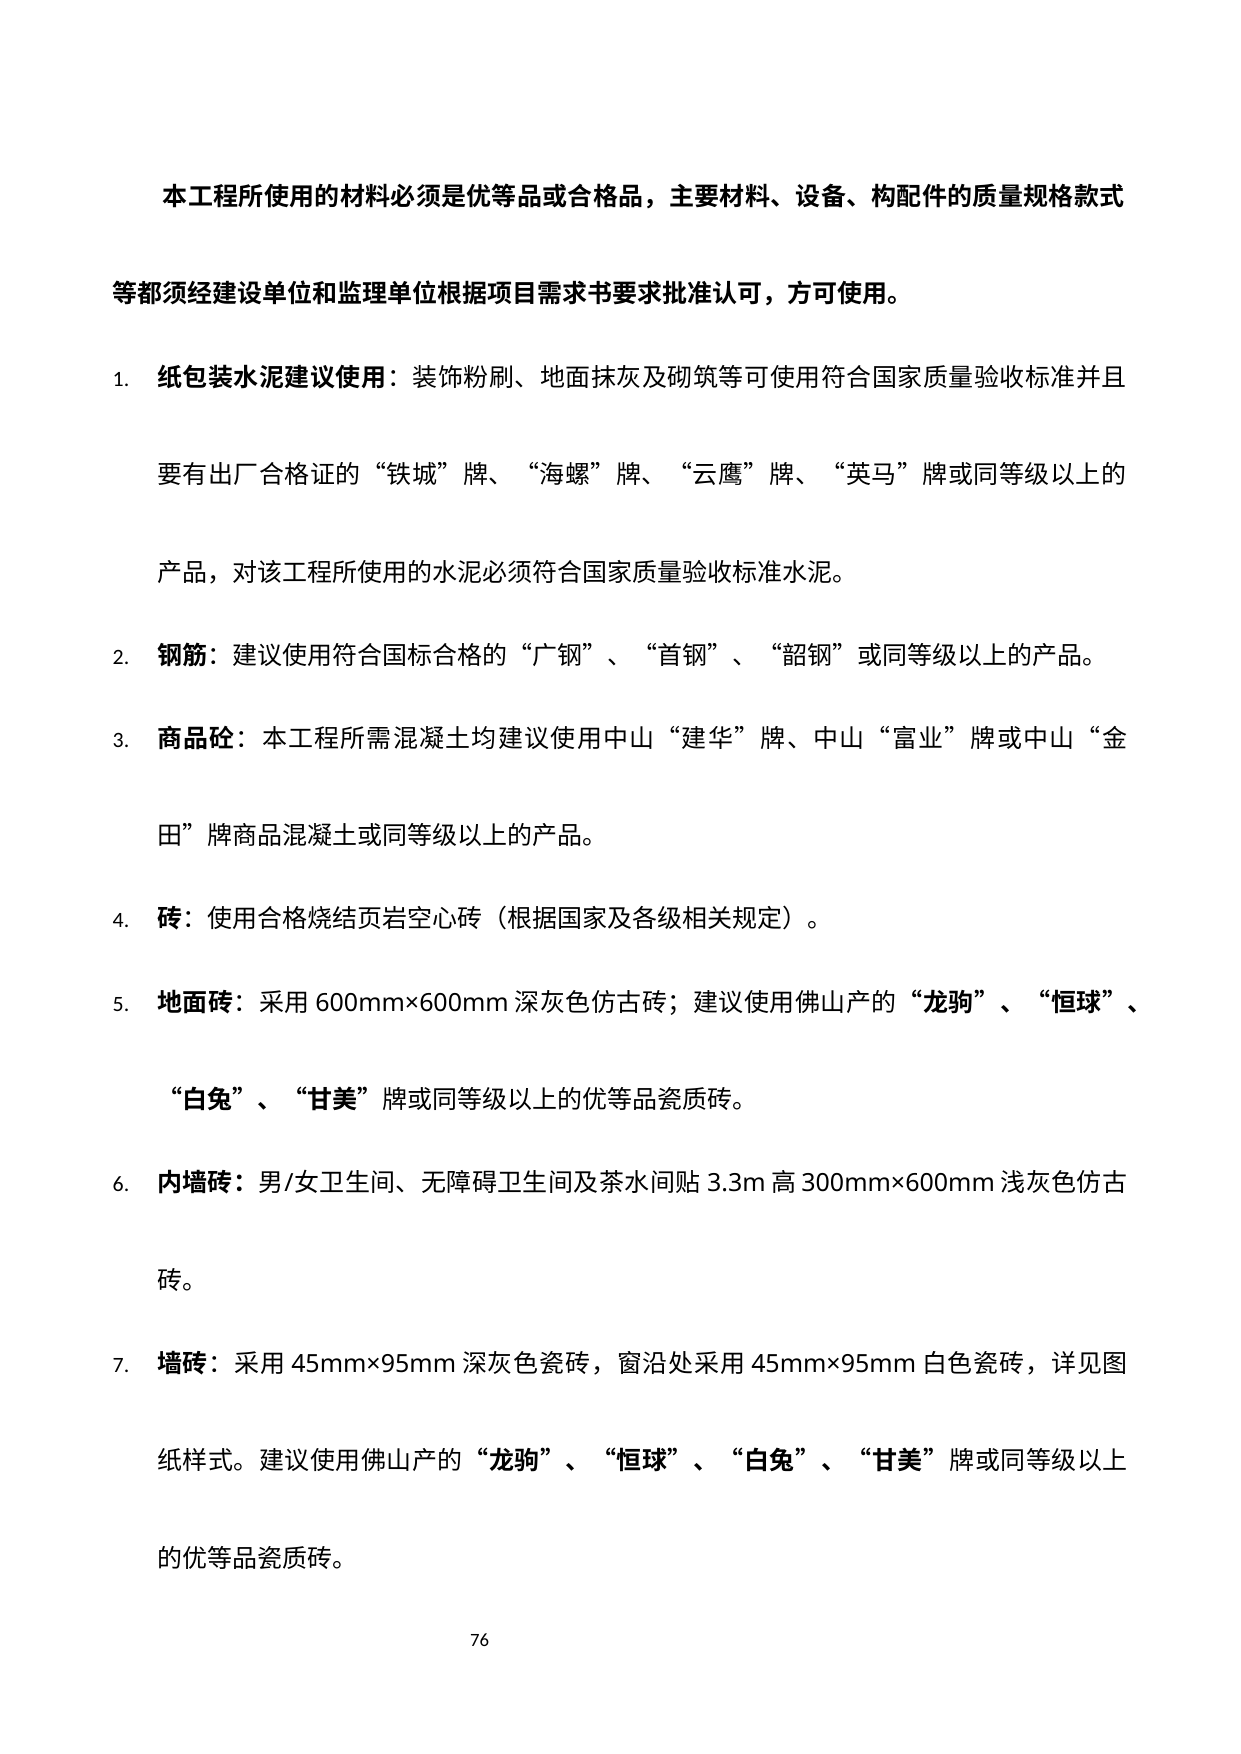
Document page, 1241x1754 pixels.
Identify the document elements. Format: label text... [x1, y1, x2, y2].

list 纸包装水泥建议使用：装饰粉刷、地面抹灰及砌筑等可使用符合国家质量验收标准并且要有出厂合格证的“铁城”牌、“海螺”牌、“云鹰”牌、“英马”牌或同等级以上的产品，对该工程所使用的水泥必须符合国家质量验收标准水泥。 [112, 343, 1128, 603]
list 商品砼：本工程所需混凝土均建议使用中山“建华”牌、中山“富业”牌或中山“金田”牌商品混凝土或同等级以上的产品。 [112, 704, 1128, 866]
list 钢筋：建议使用符合国标合格的“广钢”、“首钢”、“韶钢”或同等级以上的产品。 [112, 621, 1128, 686]
list 砖：使用合格烧结页岩空心砖（根据国家及各级相关规定）。 [112, 884, 1128, 949]
list 地面砖：采用600mm×600mm深灰色仿古砖；建议使用佛山产的“龙驹”、“恒球”、“白兔”、“甘美”牌或同等级以上的优等品瓷质砖。 [112, 968, 1128, 1130]
list 内墙砖：男/女卫生间、无障碍卫生间及茶水间贴3.3m高300mm×600mm浅灰色仿古砖。 [112, 1148, 1128, 1311]
text 本工程所使用的材料必须是优等品或合格品，主要材料、设备、构配件的质量规格款式等都须经建设单位和监理单位根据项目需求书要求批准认可，方可使用。 [112, 162, 1128, 324]
list 墙砖：采用45mm×95mm深灰色瓷砖，窗沿处采用45mm×95mm白色瓷砖，详见图纸样式。建议使用佛山产的“龙驹”、“恒球”、“白兔”、“甘美”牌或同等级以上的优等品瓷质砖。 [112, 1329, 1128, 1589]
